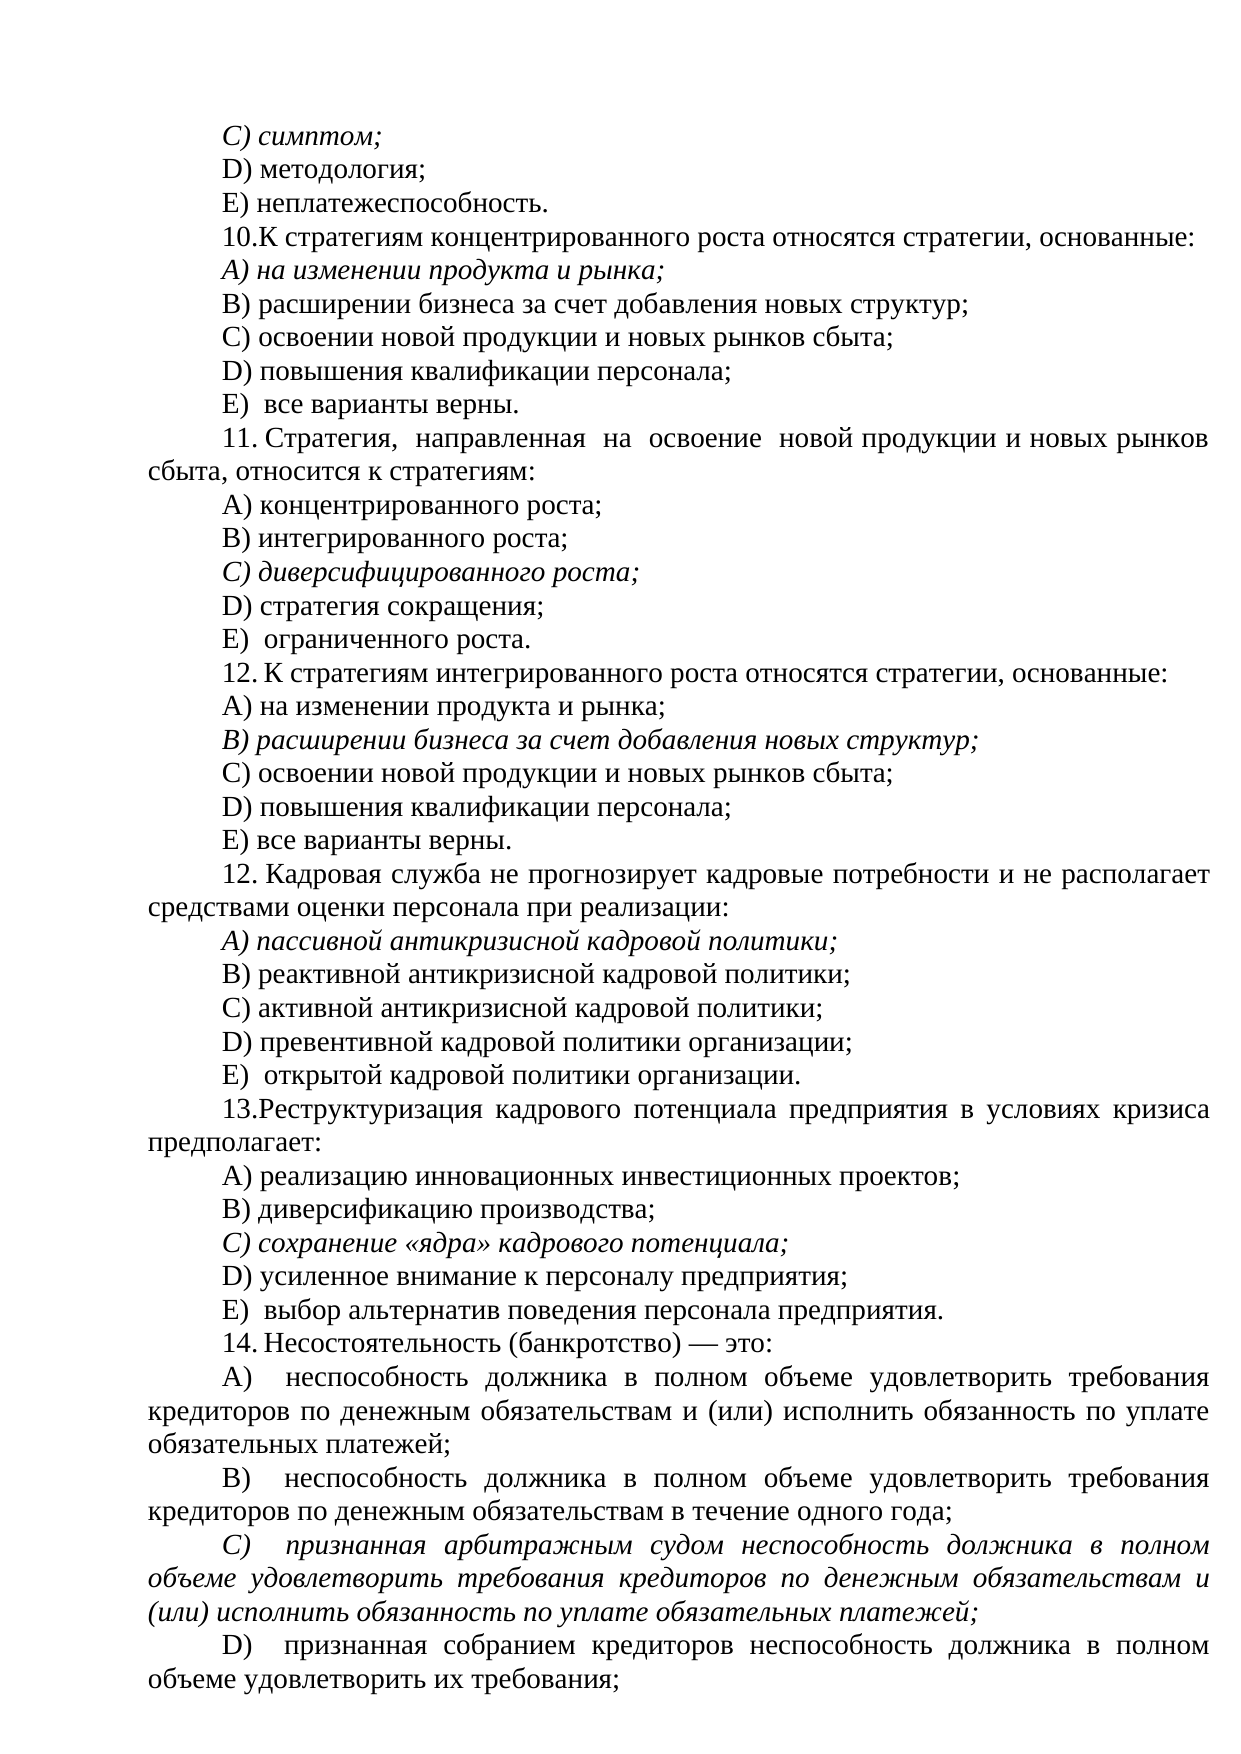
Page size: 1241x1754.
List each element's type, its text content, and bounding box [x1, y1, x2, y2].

text A) на изменении продукта и рынка; [148, 688, 1211, 722]
text 11. Стратегия, направленная на освоение новой продукции и новых рынков сбыта, относится к стратегиям: [148, 420, 1211, 487]
text 12. Кадровая служба не прогнозирует кадровые потребности и не располагает средствами оценки персонала при реализации: [148, 856, 1211, 923]
text C) освоении новой продукции и новых рынков сбыта; [148, 755, 1211, 789]
text Е) все варианты верны. [148, 386, 1211, 420]
text D) усиленное внимание к персоналу предприятия; [148, 1258, 1211, 1292]
text Е) неплатежеспособность. [148, 185, 1211, 219]
text Е) выбор альтернатив поведения персонала предприятия. [148, 1292, 1211, 1326]
text C) освоении новой продукции и новых рынков сбыта; [148, 319, 1211, 353]
text C) активной антикризисной кадровой политики; [148, 990, 1211, 1024]
text 12. К стратегиям интегрированного роста относятся стратегии, основанные: [148, 655, 1211, 688]
text A) на изменении продукта и рынка; [148, 252, 1211, 286]
text 13.Реструктуризация кадрового потенциала предприятия в условиях кризиса предполагает: [148, 1091, 1211, 1158]
text 10.К стратегиям концентрированного роста относятся стратегии, основанные: [148, 219, 1211, 252]
text C) сохранение «ядра» кадрового потенциала; [148, 1225, 1211, 1258]
text B) реактивной антикризисной кадровой политики; [148, 957, 1211, 990]
text A) пассивной антикризисной кадровой политики; [148, 923, 1211, 957]
text B) неспособность должника в полном объеме удовлетворить требования кредиторов по денежным обязательствам в течение одного года; [148, 1460, 1211, 1527]
text Е) все варианты верны. [148, 822, 1211, 856]
text D) признанная собранием кредиторов неспособность должника в полном объеме удовлетворить их требования; [148, 1627, 1211, 1694]
text Е) открытой кадровой политики организации. [148, 1057, 1211, 1091]
text D) превентивной кадровой политики организации; [148, 1024, 1211, 1057]
text D) методология; [148, 152, 1211, 185]
text D) повышения квалификации персонала; [148, 789, 1211, 822]
text A) неспособность должника в полном объеме удовлетворить требования кредиторов по денежным обязательствам и (или) исполнить обязанность по уплате обязательных платежей; [148, 1359, 1211, 1460]
text C) диверсифицированного роста; [148, 554, 1211, 588]
text Е) ограниченного роста. [148, 621, 1211, 655]
text A) реализацию инновационных инвестиционных проектов; [148, 1158, 1211, 1191]
text B) расширении бизнеса за счет добавления новых структур; [148, 722, 1211, 755]
text B) расширении бизнеса за счет добавления новых структур; [148, 286, 1211, 319]
text B) интегрированного роста; [148, 521, 1211, 554]
text C) симптом; [148, 118, 1211, 152]
text C) признанная арбитражным судом неспособность должника в полном объеме удовлетворить требования кредиторов по денежным обязательствам и (или) исполнить обязанность по уплате обязательных платежей; [148, 1527, 1211, 1627]
text D) повышения квалификации персонала; [148, 353, 1211, 386]
text B) диверсификацию производства; [148, 1191, 1211, 1225]
text D) стратегия сокращения; [148, 588, 1211, 621]
text A) концентрированного роста; [148, 487, 1211, 521]
text 14. Несостоятельность (банкротство) — это: [148, 1326, 1211, 1359]
